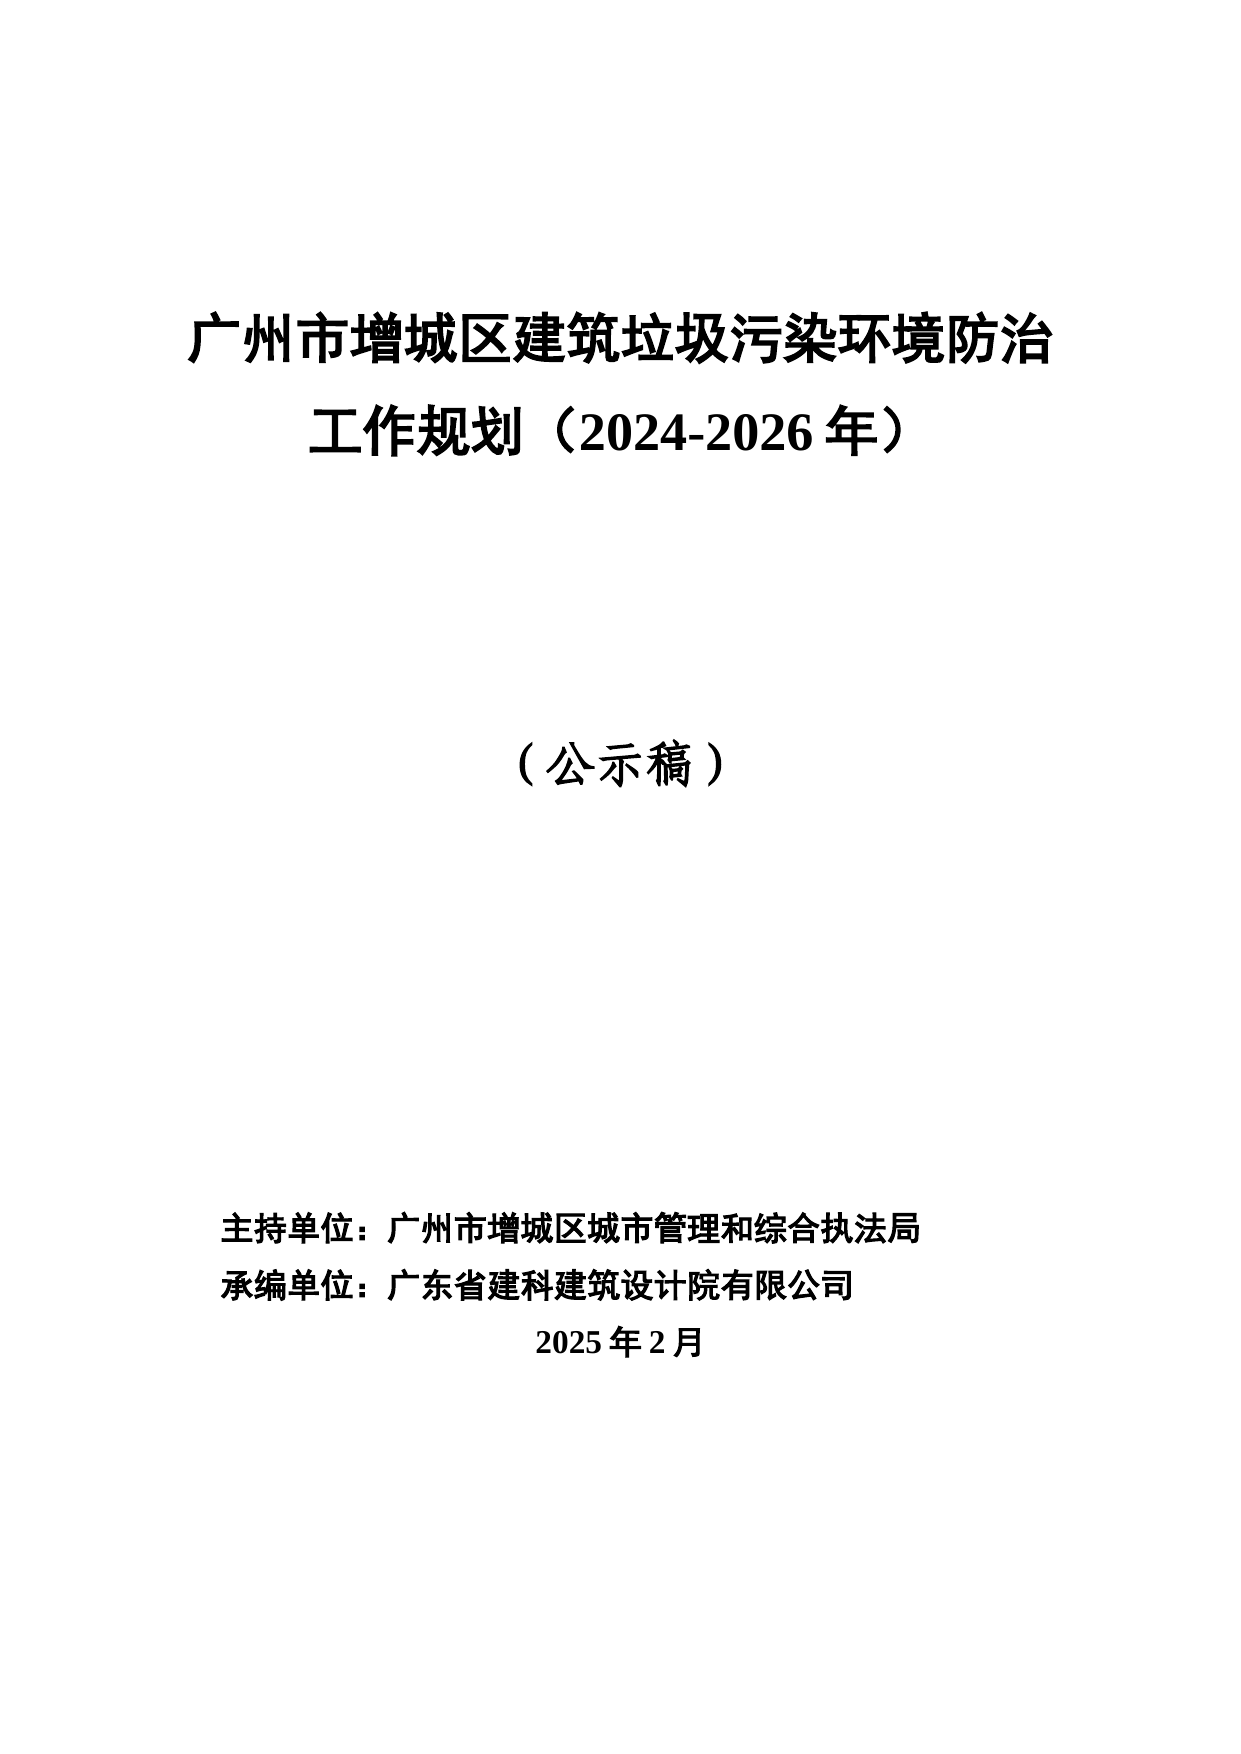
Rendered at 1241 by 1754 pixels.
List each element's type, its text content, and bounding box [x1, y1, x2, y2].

text （公示稿） [153, 732, 1087, 789]
text 2025年2月 [153, 1320, 1087, 1361]
text 广州市增城区建筑垃圾污染环境防治 工作规划（2024-2026年） [153, 303, 1087, 462]
text 承编单位：广东省建科建筑设计院有限公司 [153, 1263, 1087, 1301]
text 主持单位：广州市增城区城市管理和综合执法局 [153, 1206, 1087, 1244]
